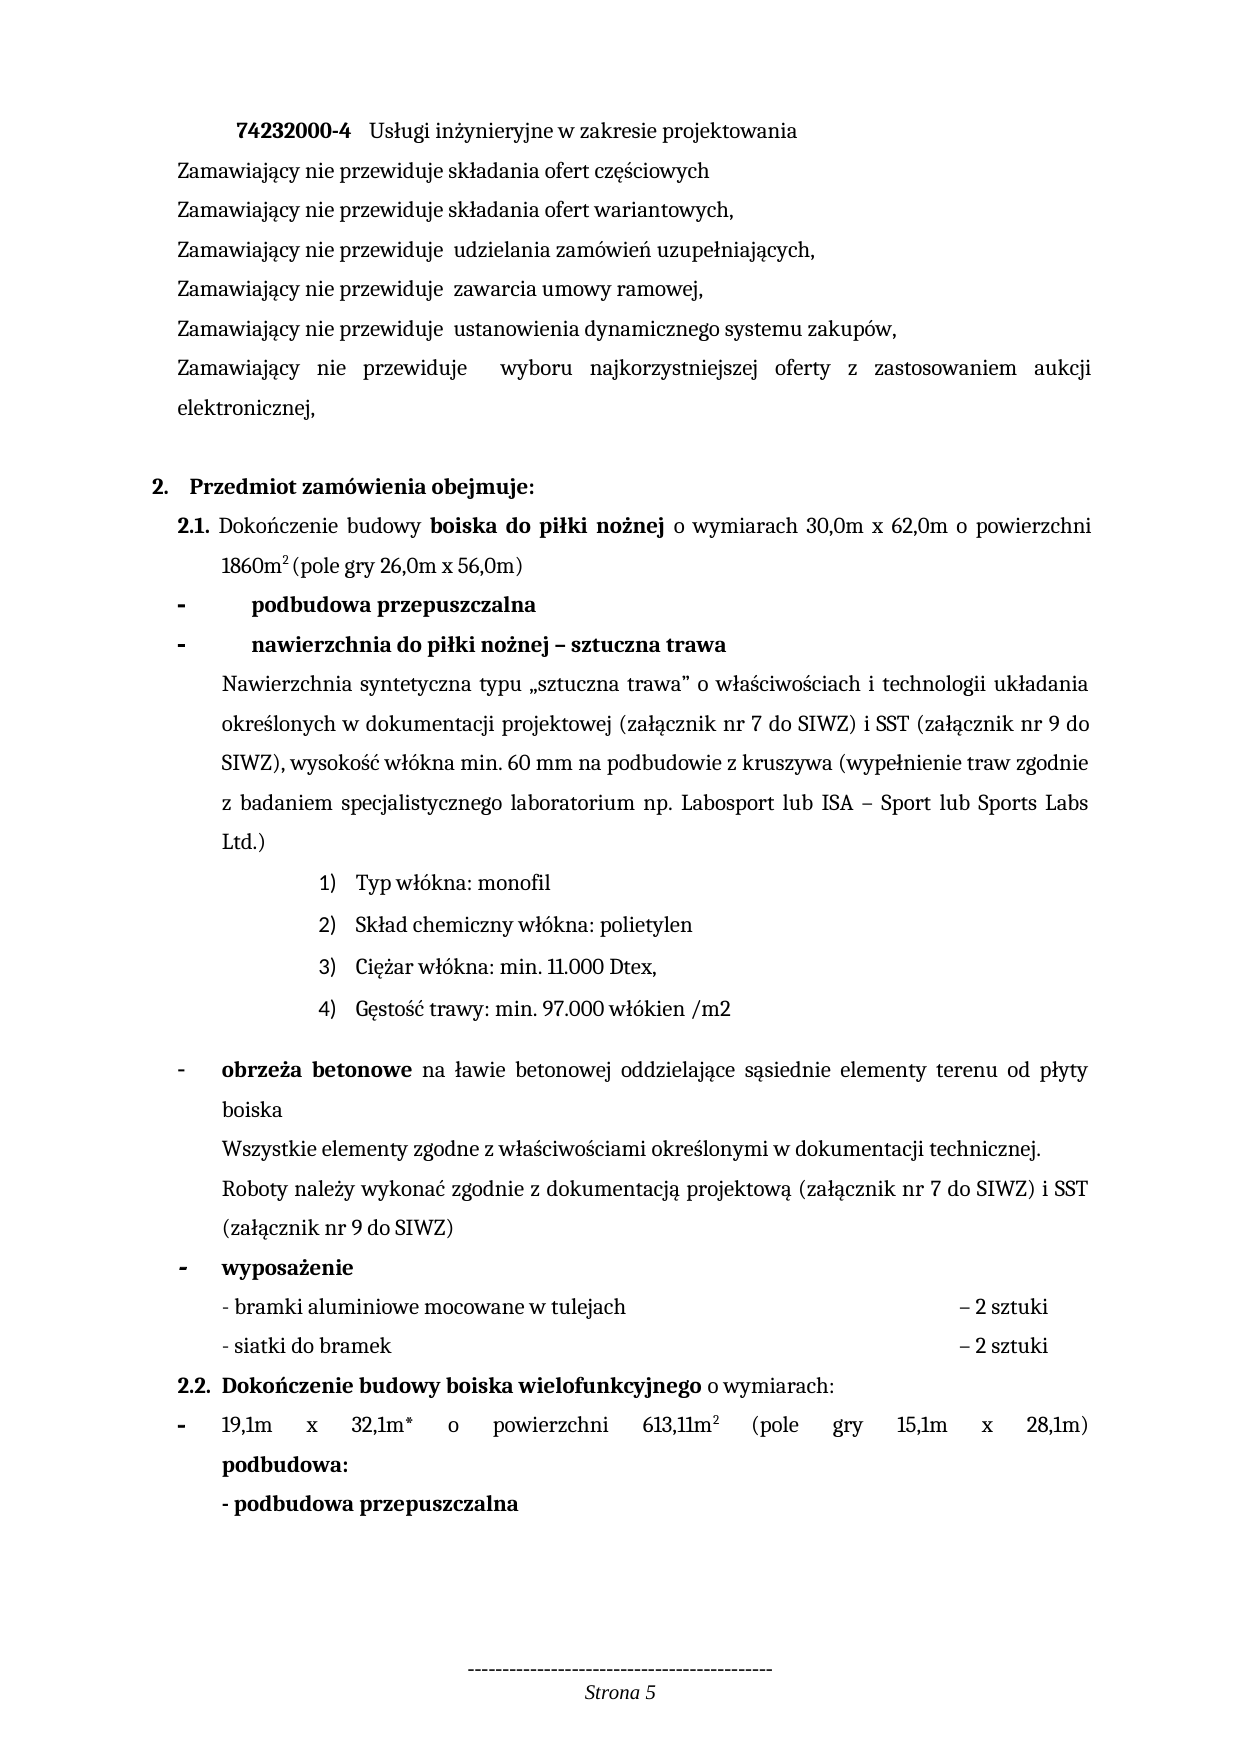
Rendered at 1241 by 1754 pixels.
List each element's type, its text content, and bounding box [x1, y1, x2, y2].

list 19,1m x 32,1m* o powierzchni 613,11m2 (pole gry 15,1m x 28,1m) podbudowa: [177, 1412, 1089, 1478]
text Zamawiający nie przewiduje wyboru najkorzystniejszej oferty z zastosowaniem aukcji elektronicznej, [177, 355, 1092, 421]
text Zamawiający nie przewiduje udzielania zamówień uzupełniających, [148, 237, 1092, 263]
list Skład chemiczny włókna: polietylen [318, 910, 1089, 938]
text - podbudowa przepuszczalna [222, 1491, 1089, 1518]
list Przedmiot zamówienia obejmuje: [152, 473, 1092, 500]
text Zamawiający nie przewiduje składania ofert wariantowych, [148, 197, 1092, 223]
text Nawierzchnia syntetyczna typu „sztuczna trawa” o właściwościach i technologii układania określonych w dokumentacji projektowej (załącznik nr 7 do SIWZ) i SST (załącznik nr 9 do SIWZ), wysokość włókna min. na podbudowie z kruszywa (wypełnienie traw zgodnie z badaniem specjalistycznego laboratorium np. Labosport lub ISA – Sport lub Sports Labs Ltd.) [222, 671, 1089, 855]
list Ciężar włókna: min. 11.000 Dtex, [318, 952, 1089, 980]
text - siatki do bramek – 2 sztuki [222, 1333, 1089, 1360]
text 74232000-4 Usługi inżynieryjne w zakresie projektowania [185, 118, 1092, 144]
text Wszystkie elementy zgodne z właściwościami określonymi w dokumentacji technicznej. [222, 1136, 1089, 1162]
text 2.2. Dokończenie budowy boiska wielofunkcyjnego o wymiarach: [177, 1373, 1089, 1399]
text Roboty należy wykonać zgodnie z dokumentacją projektową (załącznik nr 7 do SIWZ) i SST (załącznik nr 9 do SIWZ) [222, 1175, 1089, 1241]
list podbudowa przepuszczalna [177, 592, 1089, 618]
list Gęstość trawy: min. 97.000 włókien /m2 [318, 994, 1089, 1022]
list Typ włókna: monofil [318, 868, 1089, 896]
list obrzeża betonowe na ławie betonowej oddzielające sąsiednie elementy terenu od płyty boiska [177, 1057, 1089, 1123]
text - bramki aluminiowe mocowane w tulejach – 2 sztuki [222, 1294, 1089, 1320]
list nawierzchnia do piłki nożnej – sztuczna trawa [177, 631, 1089, 658]
list wyposażenie [177, 1254, 1089, 1281]
text 2.1. Dokończenie budowy boiska do piłki nożnej o wymiarach 30,0m x 62,0m o powierzchni 1860m2 (pole gry 26,0m x 56,0m) [177, 513, 1092, 579]
text Zamawiający nie przewiduje zawarcia umowy ramowej, [148, 276, 1092, 302]
text Zamawiający nie przewiduje składania ofert częściowych [148, 158, 1092, 184]
text Zamawiający nie przewiduje ustanowienia dynamicznego systemu zakupów, [148, 316, 1092, 342]
